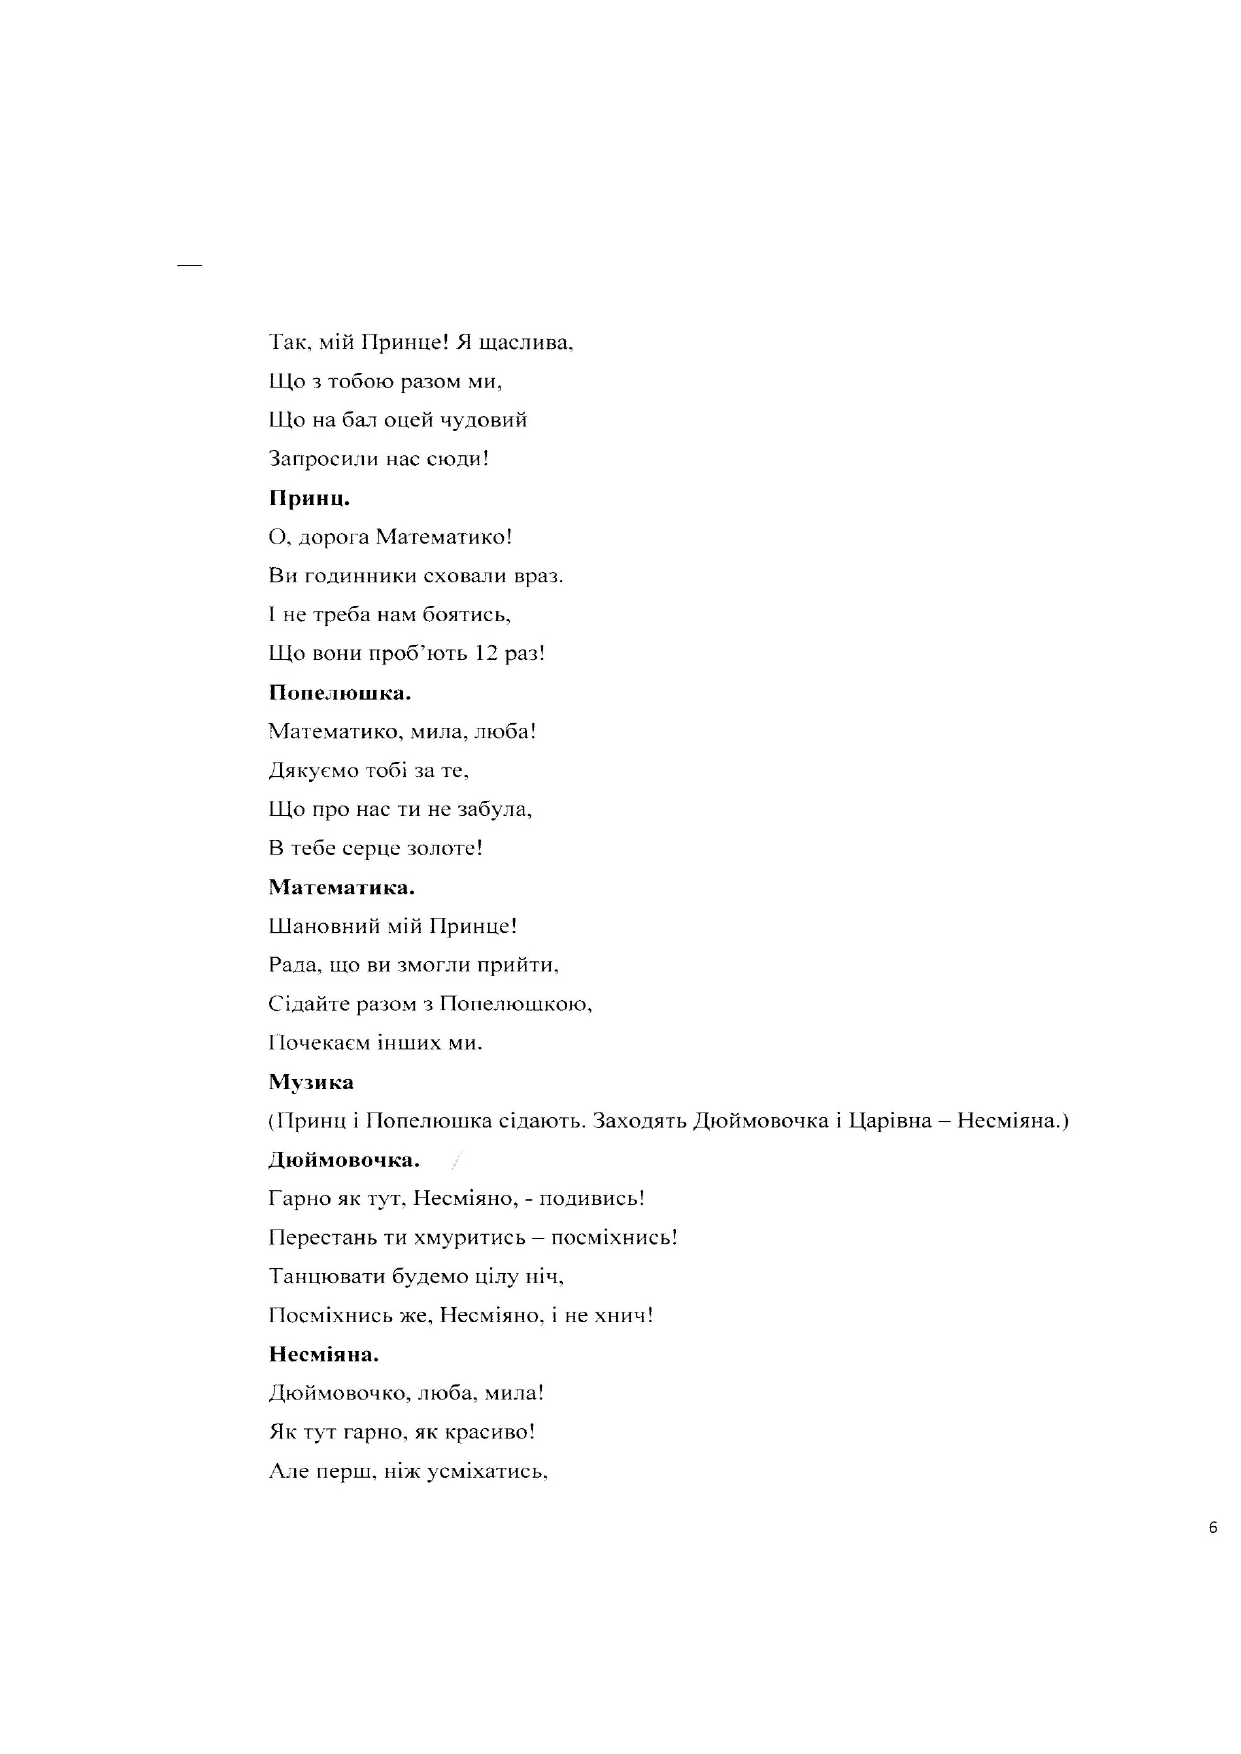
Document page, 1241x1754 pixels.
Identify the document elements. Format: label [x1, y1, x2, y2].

picture [177, 258, 1241, 1615]
